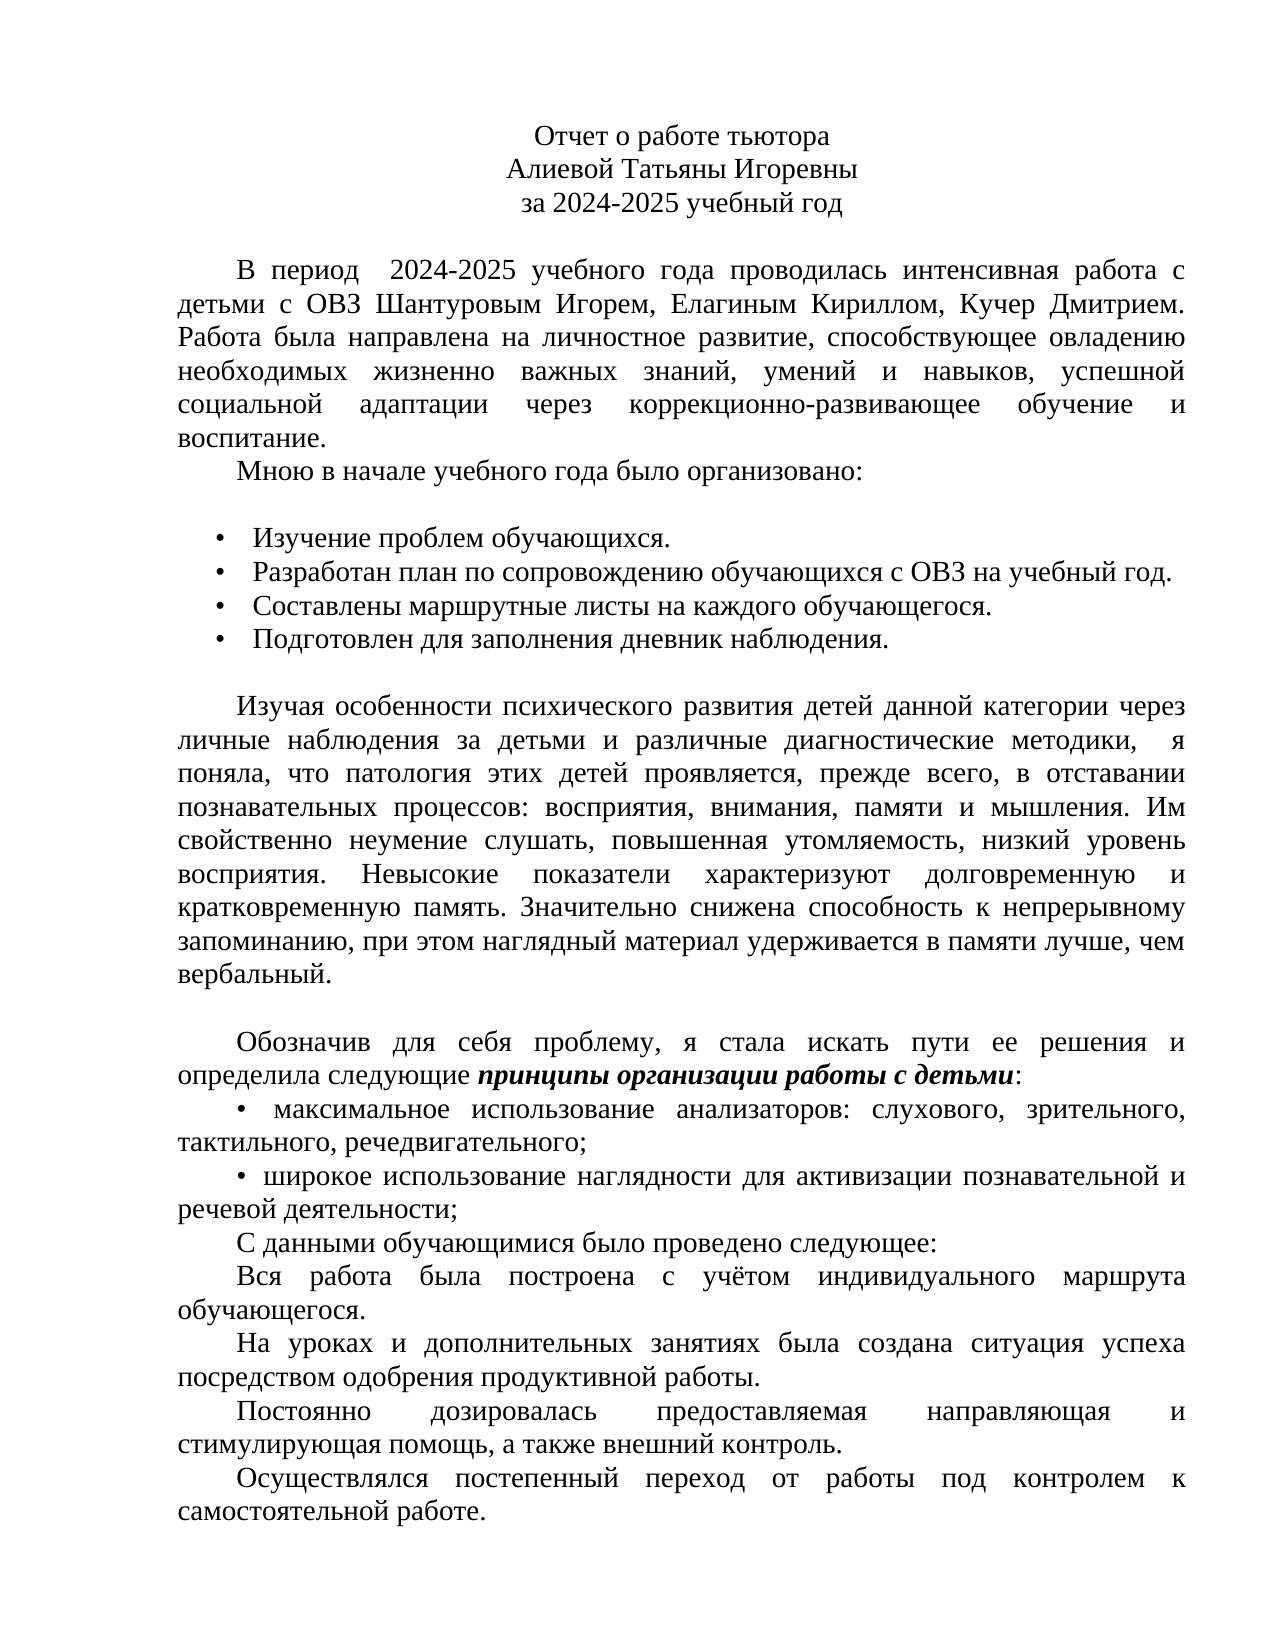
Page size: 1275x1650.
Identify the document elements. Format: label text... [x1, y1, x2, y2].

text Вся работа была построена с учётом индивидуального маршрута обучающегося. [177, 1258, 1186, 1326]
text Постоянно дозировалась предоставляемая направляющая и стимулирующая помощь, а также внешний контроль. [177, 1393, 1186, 1460]
text С данными обучающимися было проведено следующее: [177, 1225, 1186, 1258]
list Подготовлен для заполнения дневник наблюдения. [215, 621, 1186, 655]
text На уроках и дополнительных занятиях была создана ситуация успеха посредством одобрения продуктивной работы. [177, 1326, 1186, 1393]
text В период 2024-2025 учебного года проводилась интенсивная работа с детьми с ОВЗ Шантуровым Игорем, Елагиным Кириллом, Кучер Дмитрием. Работа была направлена на личностное развитие, способствующее овладению необходимых жизненно важных знаний, умений и навыков, успешной социальной адаптации через коррекционно-развивающее обучение и воспитание. [177, 252, 1186, 453]
list максимальное использование анализаторов: слухового, зрительного, тактильного, речедвигательного; [177, 1091, 1186, 1158]
text Обозначив для себя проблему, я стала искать пути ее решения и определила следующие принципы организации работы с детьми: [177, 1024, 1186, 1091]
text Осуществлялся постепенный переход от работы под контролем к самостоятельной работе. [177, 1460, 1186, 1527]
list Разработан план по сопровождению обучающихся с ОВЗ на учебный год. [215, 554, 1186, 588]
text Изучая особенности психического развития детей данной категории через личные наблюдения за детьми и различные диагностические методики, я поняла, что патология этих детей проявляется, прежде всего, в отставании познавательных процессов: восприятия, внимания, памяти и мышления. Им свойственно неумение слушать, повышенная утомляемость, низкий уровень восприятия. Невысокие показатели характеризуют долговременную и кратковременную память. Значительно снижена способность к непрерывному запоминанию, при этом наглядный материал удерживается в памяти лучше, чем вербальный. [177, 688, 1186, 990]
list широкое использование наглядности для активизации познавательной и речевой деятельности; [177, 1158, 1186, 1225]
list Составлены маршрутные листы на каждого обучающегося. [215, 588, 1186, 621]
text за 2024-2025 учебный год [177, 185, 1186, 219]
text Отчет о работе тьютора [177, 118, 1186, 152]
text Мною в начале учебного года было организовано: [177, 453, 1186, 487]
text Алиевой Татьяны Игоревны [177, 152, 1186, 185]
list Изучение проблем обучающихся. [215, 521, 1186, 554]
